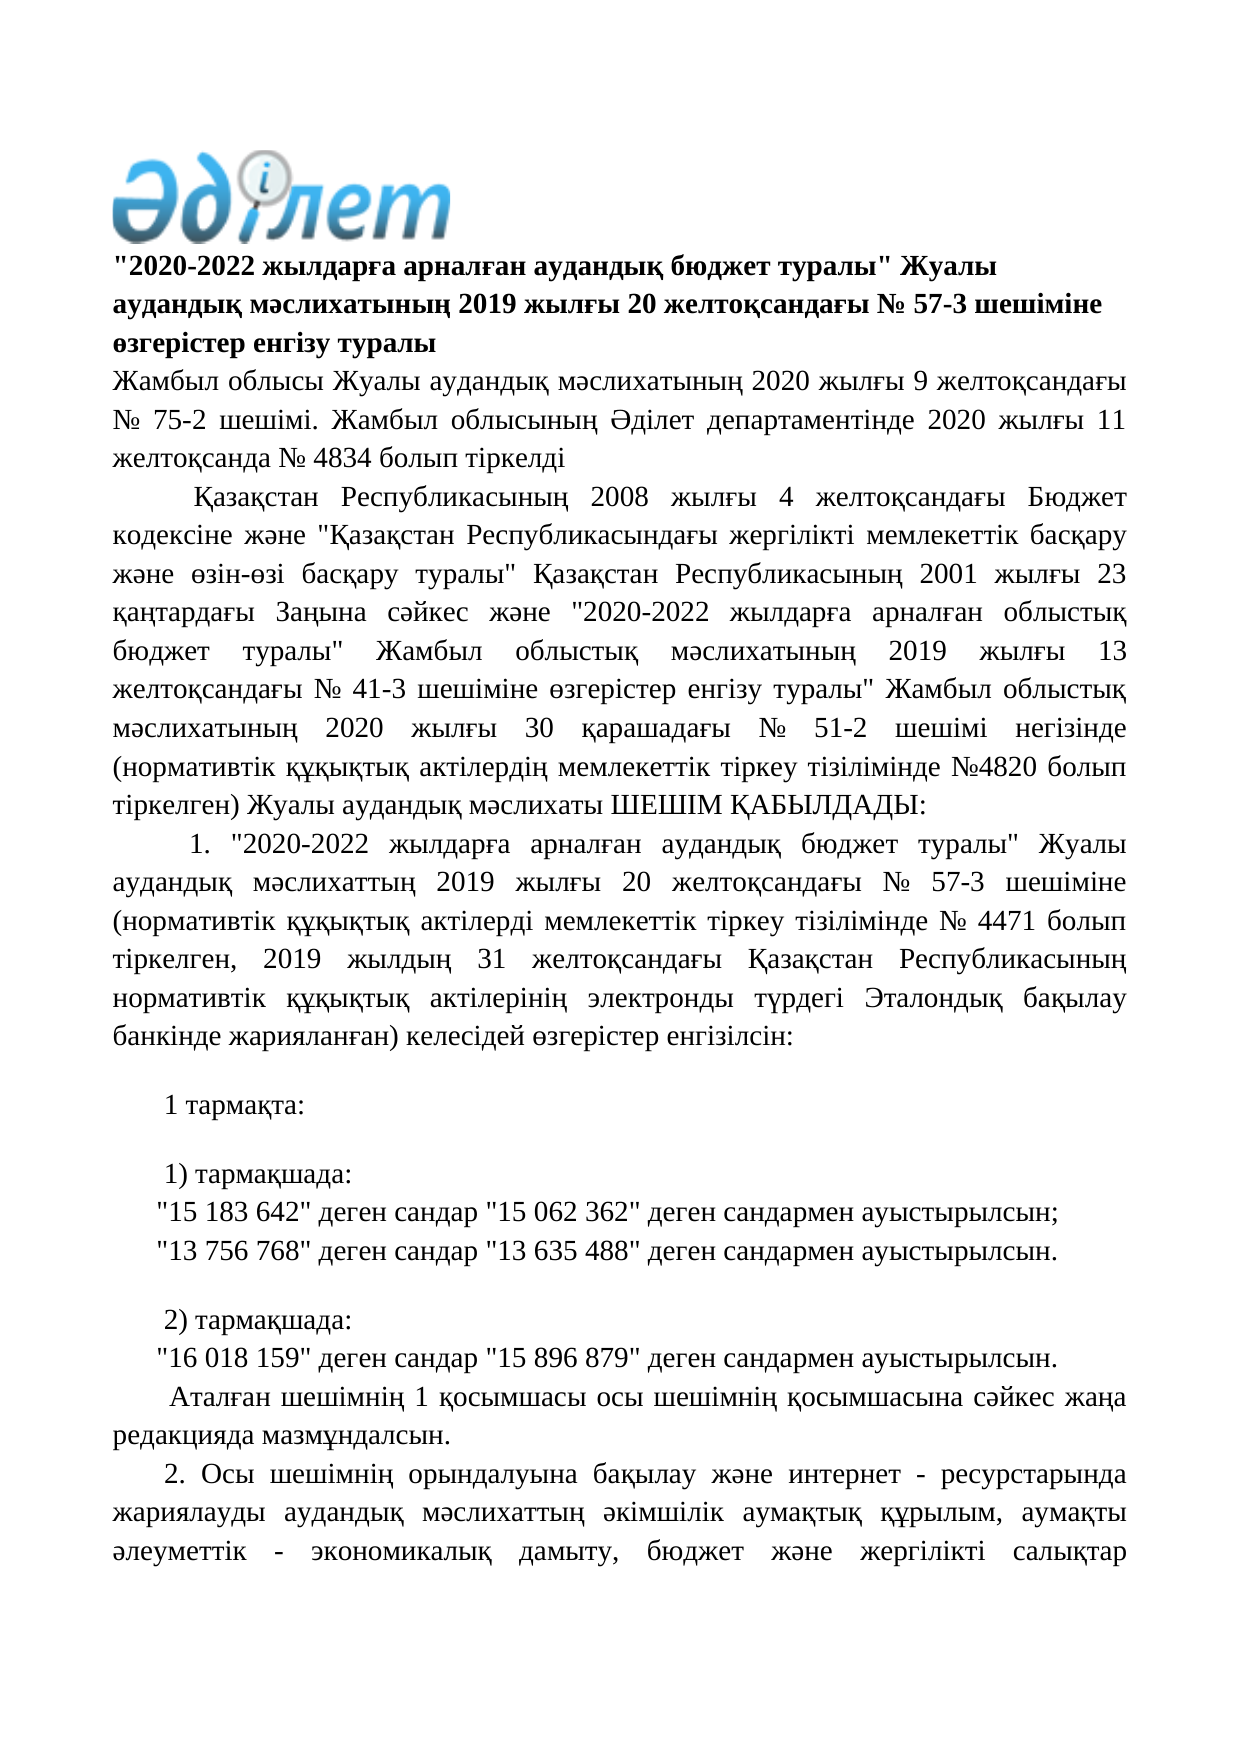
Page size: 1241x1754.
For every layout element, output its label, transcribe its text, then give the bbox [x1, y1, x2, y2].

text "2020-2022 жылдарға арналған аудандық бюджет туралы" Жуалы аудандық мәслихатының 2019 жылғы 20 желтоқсандағы № 57-3 шешіміне өзгерістер енгізу туралы [112, 248, 1128, 358]
picture [112, 150, 451, 244]
text 1 тармақта: [112, 1087, 1128, 1121]
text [112, 1456, 1128, 1567]
text "16 018 159" деген сандар "15 896 879" деген сандармен ауыстырылсын. [112, 1340, 1128, 1374]
text 2) тармақшада: [112, 1302, 1128, 1335]
text Қазақстан Республикасының 2008 жылғы 4 желтоқсандағы Бюджет кодексіне және "Қазақстан Республикасындағы жергілікті мемлекеттік басқару және өзін-өзі басқару туралы" Қазақстан Республикасының 2001 жылғы 23 қаңтардағы Заңына сәйкес және "2020-2022 жылдарға арналған облыстық бюджет туралы" Жамбыл облыстық мәслихатының 2019 жылғы 13 желтоқсандағы № 41-3 шешіміне өзгерістер енгізу туралы" Жамбыл облыстық мәслихатының 2020 жылғы 30 қарашадағы № 51-2 шешімі негізінде (нормативтік құқықтық актілердің мемлекеттік тіркеу тізілімінде №4820 болып тіркелген) Жуалы аудандық мәслихаты ШЕШІМ ҚАБЫЛДАДЫ: [112, 479, 1128, 821]
text "13 756 768" деген сандар "13 635 488" деген сандармен ауыстырылсын. [112, 1233, 1128, 1267]
text 1) тармақшада: [112, 1156, 1128, 1189]
text 1. "2020-2022 жылдарға арналған аудандық бюджет туралы" Жуалы аудандық мәслихаттың 2019 жылғы 20 желтоқсандағы № 57-3 шешіміне (нормативтік құқықтық актілерді мемлекеттік тіркеу тізілімінде № 4471 болып тіркелген, 2019 жылдың 31 желтоқсандағы Қазақстан Республикасының нормативтік құқықтық актілерінің электронды түрдегі Эталондық бақылау банкінде жарияланған) келесідей өзгерістер енгізілсін: [112, 826, 1128, 1052]
text "15 183 642" деген сандар "15 062 362" деген сандармен ауыстырылсын; [112, 1194, 1128, 1228]
text Аталған шешімнің 1 қосымшасы осы шешімнің қосымшасына сәйкес жаңа редакцияда мазмұндалсын. [112, 1379, 1128, 1451]
text Жамбыл облысы Жуалы аудандық мәслихатының 2020 жылғы 9 желтоқсандағы № 75-2 шешімі. Жамбыл облысының Әділет департаментінде 2020 жылғы 11 желтоқсанда № 4834 болып тіркелді [112, 363, 1128, 474]
